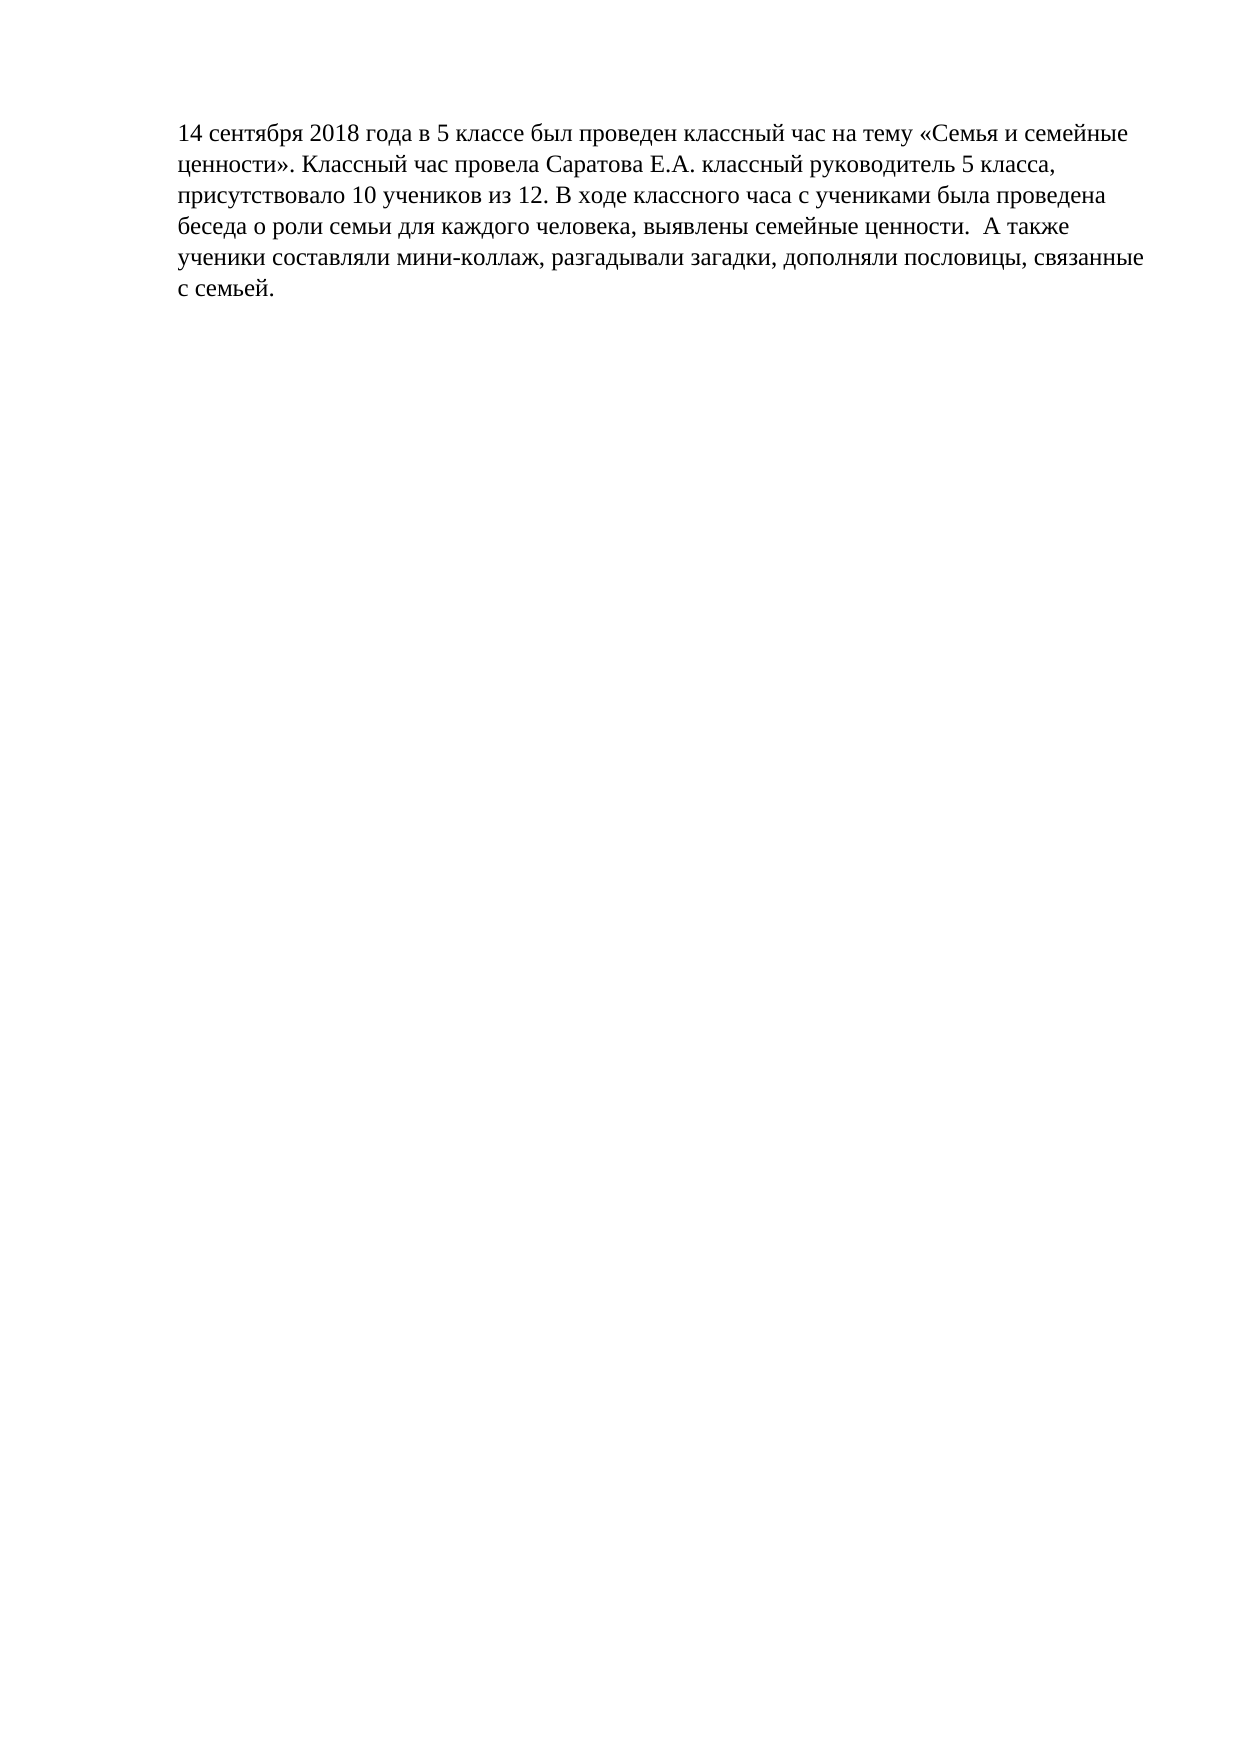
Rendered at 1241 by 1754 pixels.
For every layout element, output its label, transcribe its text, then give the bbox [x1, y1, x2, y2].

text 14 сентября 2018 года в 5 классе был проведен классный час на тему «Семья и семейные ценности». Классный час провела Саратова Е.А. классный руководитель 5 класса, присутствовало 10 учеников из 12. В ходе классного часа с учениками была проведена беседа о роли семьи для каждого человека, выявлены семейные ценности. А также ученики составляли мини-коллаж, разгадывали загадки, дополняли пословицы, связанные с семьей. [177, 118, 1152, 302]
